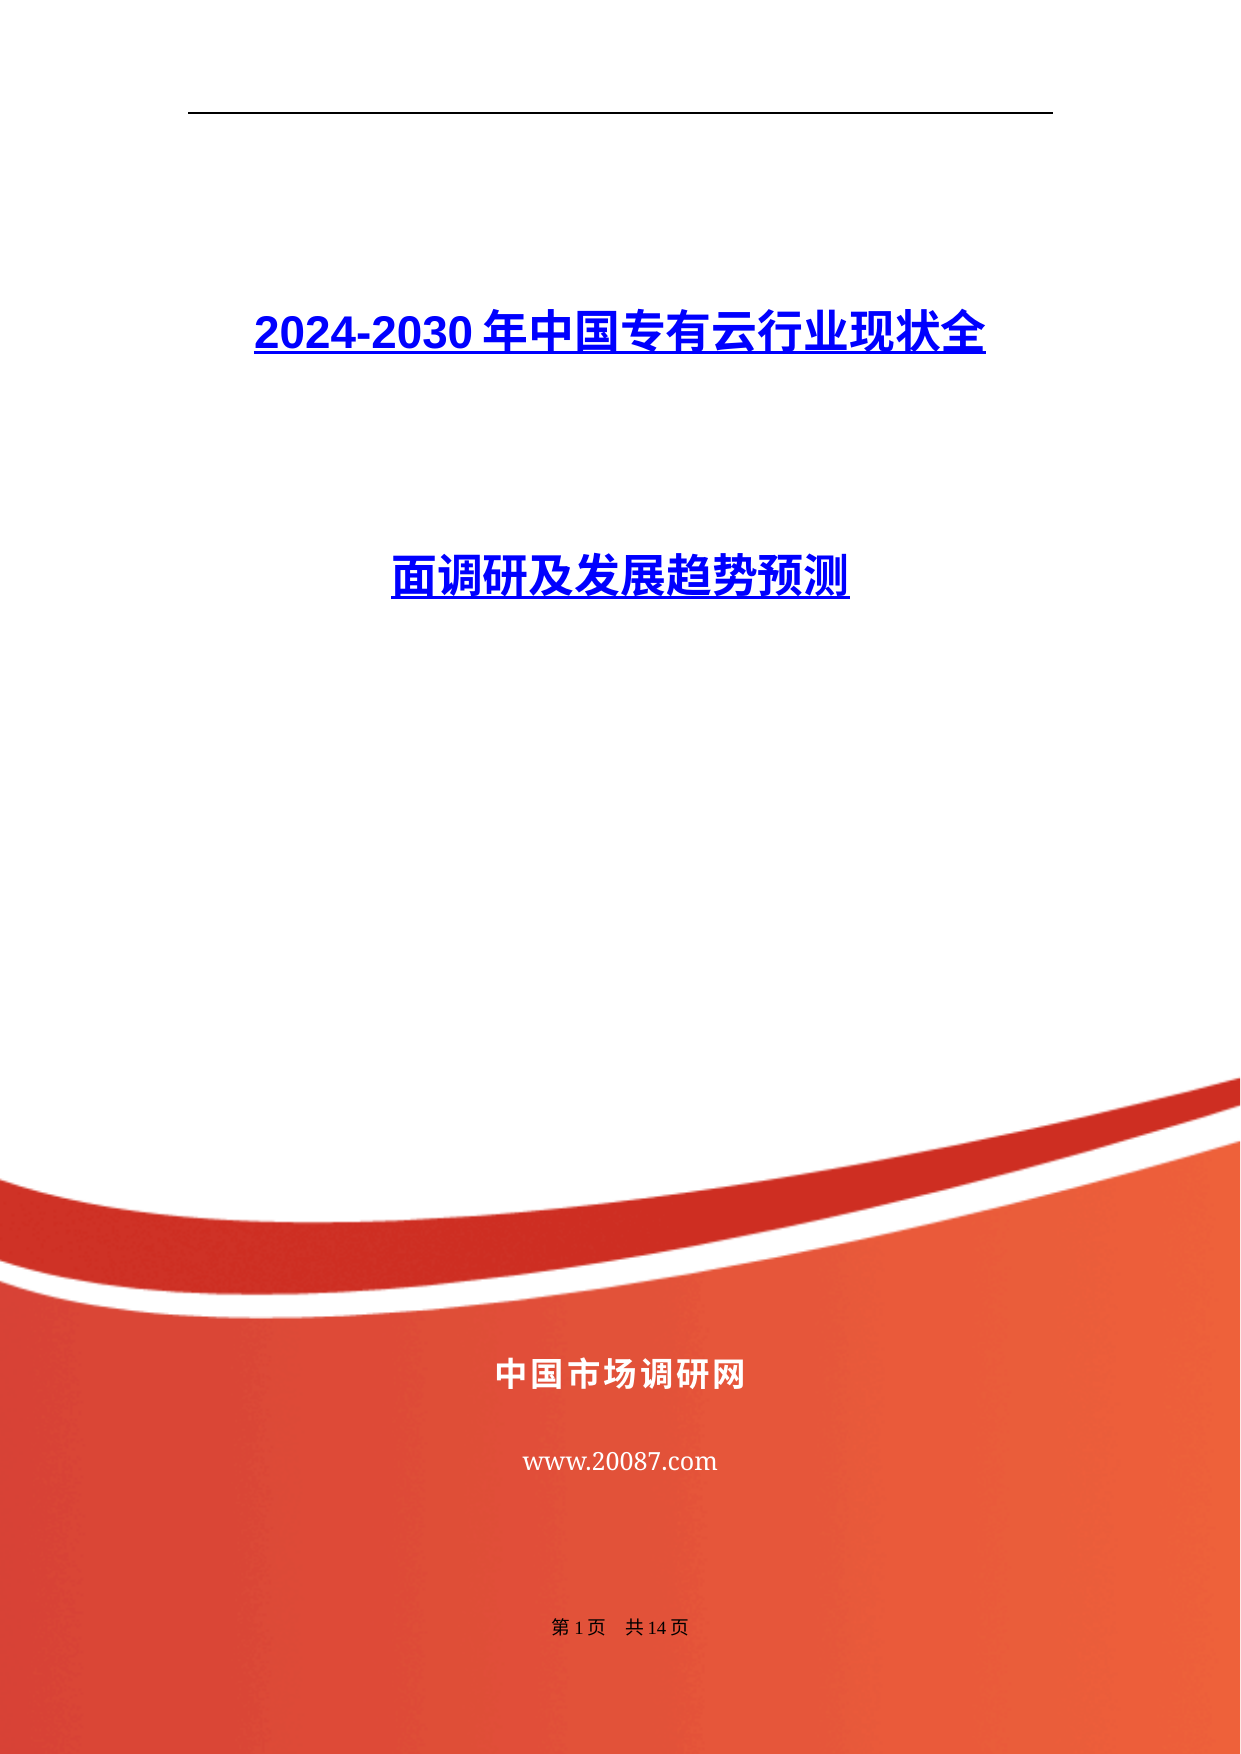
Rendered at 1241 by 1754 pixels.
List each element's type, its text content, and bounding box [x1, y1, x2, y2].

picture [0, 1006, 1241, 1754]
text www.20087.com [187, 1428, 1053, 1493]
subtitle 中国市场调研网 [187, 1339, 1053, 1404]
table_header 2024-2030年中国专有云行业现状全面调研及发展趋势预测 [188, 207, 1053, 773]
